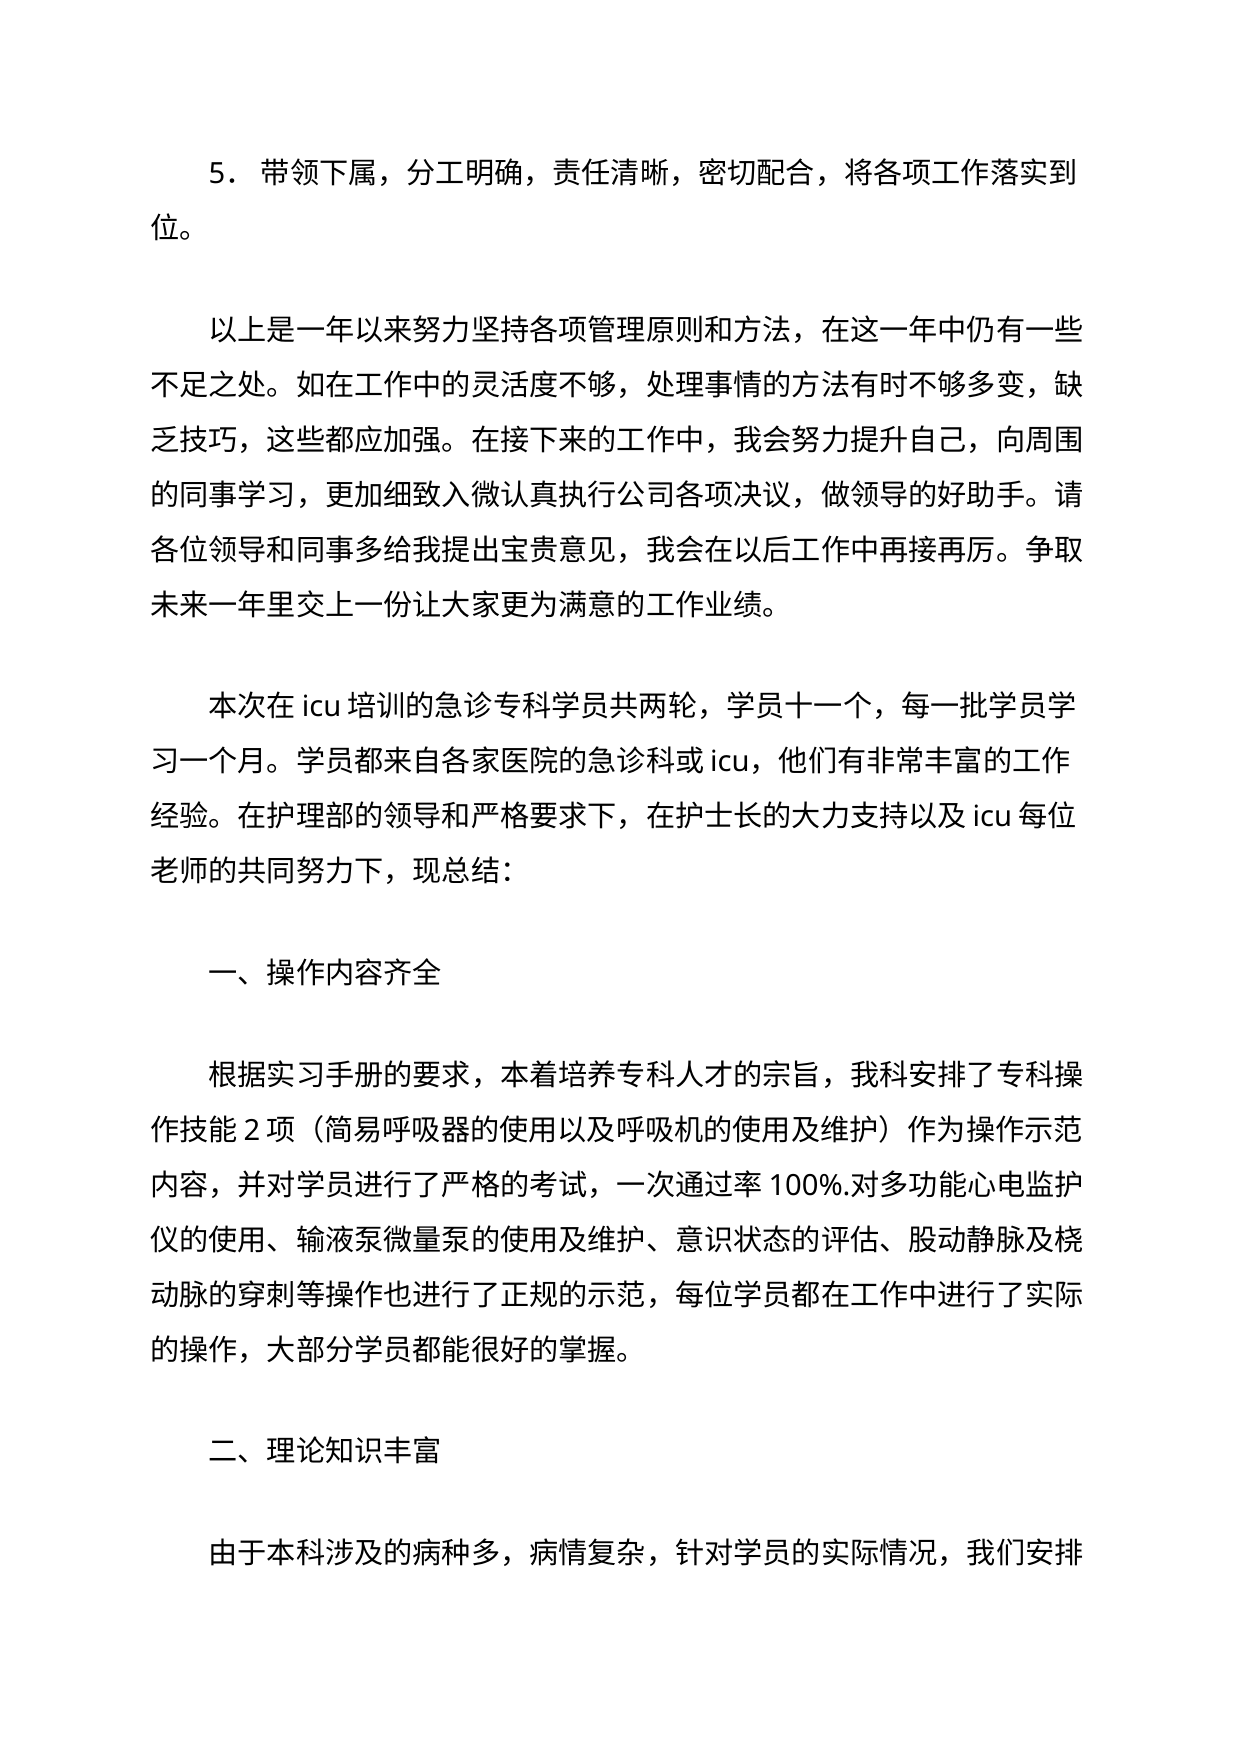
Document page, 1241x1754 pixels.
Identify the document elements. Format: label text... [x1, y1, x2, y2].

text 本次在icu培训的急诊专科学员共两轮，学员十一个，每一批学员学习一个月。学员都来自各家医院的急诊科或icu，他们有非常丰富的工作经验。在护理部的领导和严格要求下，在护士长的大力支持以及icu每位老师的共同努力下，现总结： [150, 683, 1090, 890]
text 以上是一年以来努力坚持各项管理原则和方法，在这一年中仍有一些不足之处。如在工作中的灵活度不够，处理事情的方法有时不够多变，缺乏技巧，这些都应加强。在接下来的工作中，我会努力提升自己，向周围的同事学习，更加细致入微认真执行公司各项决议，做领导的好助手。请各位领导和同事多给我提出宝贵意见，我会在以后工作中再接再厉。争取未来一年里交上一份让大家更为满意的工作业绩。 [150, 307, 1090, 623]
text 根据实习手册的要求，本着培养专科人才的宗旨，我科安排了专科操作技能2项（简易呼吸器的使用以及呼吸机的使用及维护）作为操作示范内容，并对学员进行了严格的考试，一次通过率100%.对多功能心电监护仪的使用、输液泵微量泵的使用及维护、意识状态的评估、股动静脉及桡动脉的穿刺等操作也进行了正规的示范，每位学员都在工作中进行了实际的操作，大部分学员都能很好的掌握。 [150, 1052, 1090, 1368]
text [150, 1530, 1090, 1572]
text 一、操作内容齐全 [150, 950, 1090, 992]
text 5． 带领下属，分工明确，责任清晰，密切配合，将各项工作落实到位。 [150, 150, 1090, 247]
text 二、理论知识丰富 [150, 1428, 1090, 1470]
